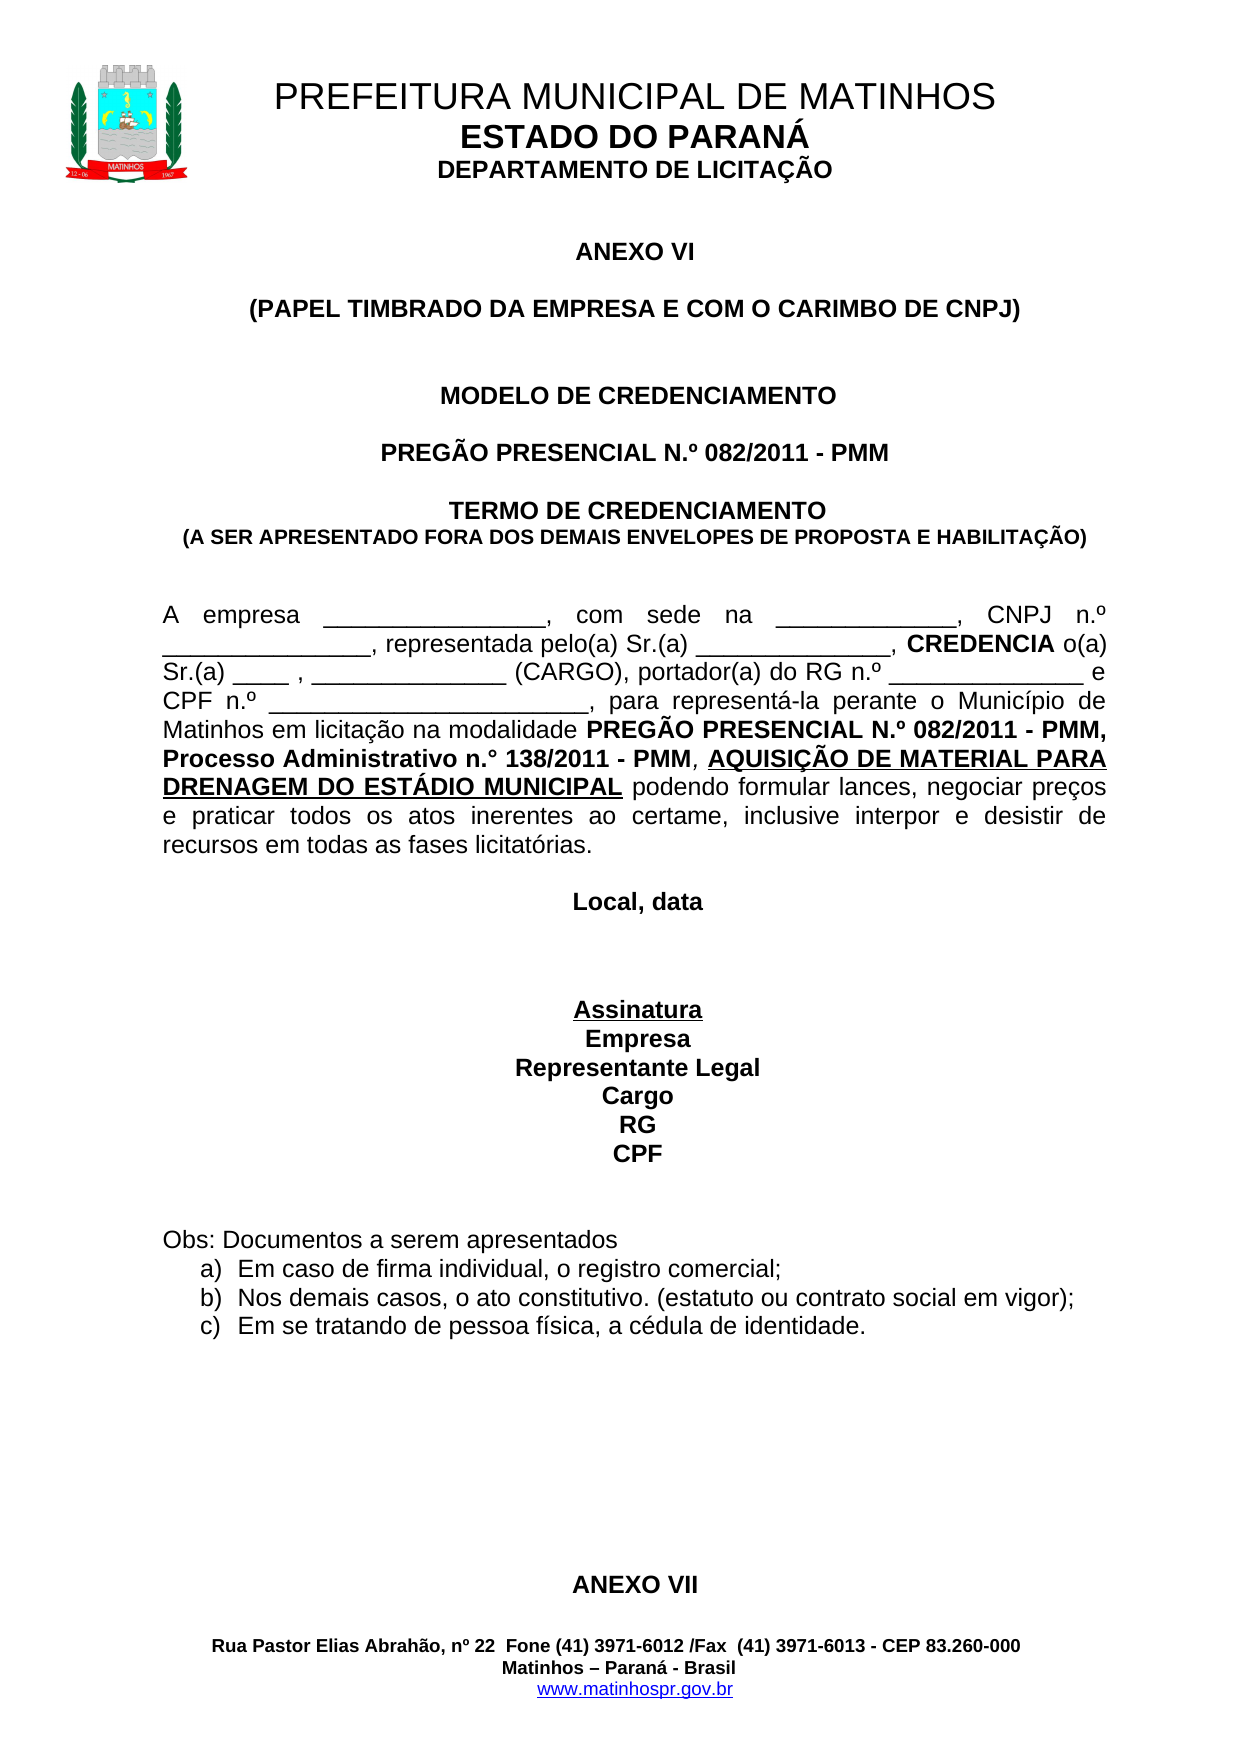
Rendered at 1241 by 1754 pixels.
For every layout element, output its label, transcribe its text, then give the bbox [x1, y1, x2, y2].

text (A SER APRESENTADO FORA DOS DEMAIS ENVELOPES DE PROPOSTA E HABILITAÇÃO) [162, 524, 1107, 548]
list Em caso de firma individual, o registro comercial; [200, 1254, 1107, 1283]
text Empresa [266, 1024, 1009, 1053]
list Em se tratando de pessoa física, a cédula de identidade. [200, 1311, 1107, 1340]
text Obs: Documentos a serem apresentados [162, 1225, 1107, 1254]
text RG [266, 1110, 1009, 1139]
text CPF [266, 1139, 1009, 1168]
text Cargo [266, 1081, 1009, 1110]
text Local, data [266, 887, 1009, 916]
text PREGÃO PRESENCIAL N.º 082/2011 - PMM [162, 438, 1107, 467]
text Assinatura [266, 995, 1009, 1024]
picture [65, 65, 188, 183]
list Nos demais casos, o ato constitutivo. (estatuto ou contrato social em vigor); [200, 1283, 1107, 1311]
text Representante Legal [266, 1053, 1009, 1081]
text MODELO DE CREDENCIAMENTO [162, 381, 1107, 409]
text ANEXO VII [162, 1570, 1107, 1599]
text ANEXO VI [162, 237, 1107, 266]
text A empresa ________________, com sede na _____________, CNPJ n.º _______________, representada pelo(a) Sr.(a) ______________, CREDENCIA o(a) Sr.(a) ____ , ______________ (CARGO), portador(a) do RG n.º ______________ e CPF n.º _______________________, para representá-la perante o Município de Matinhos em licitação na modalidade PREGÃO PRESENCIAL N.º 082/2011 - PMM, Processo Administrativo n.° 138/2011 - PMM, AQUISIÇÃO DE MATERIAL PARA DRENAGEM DO ESTÁDIO MUNICIPAL podendo formular lances, negociar preços e praticar todos os atos inerentes ao certame, inclusive interpor e desistir de recursos em todas as fases licitatórias. [162, 600, 1107, 858]
text (PAPEL TIMBRADO DA EMPRESA E COM O CARIMBO DE CNPJ) [162, 294, 1107, 323]
text TERMO DE CREDENCIAMENTO [266, 496, 1009, 524]
